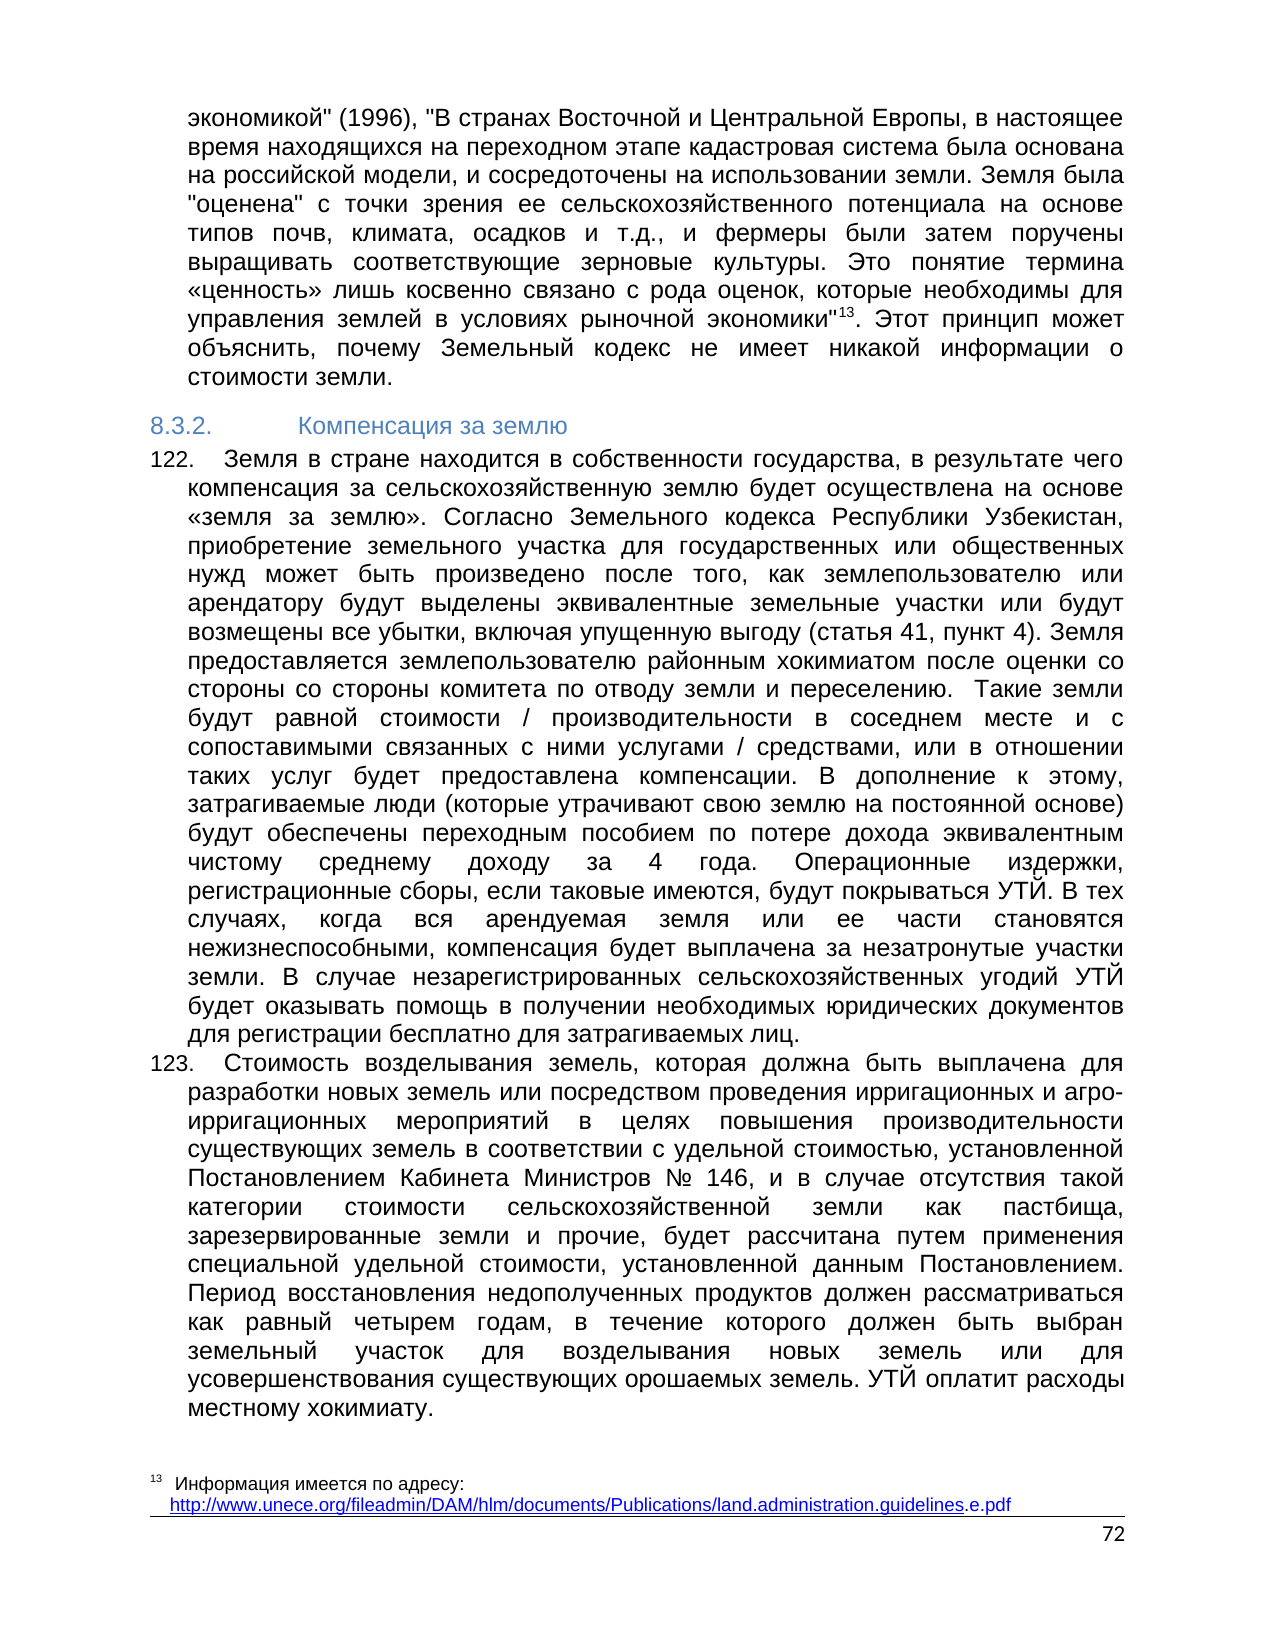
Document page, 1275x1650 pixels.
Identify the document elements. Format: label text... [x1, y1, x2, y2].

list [150, 103, 1125, 391]
subtitle 8.3.2. Компенсация за землю [150, 411, 1125, 440]
list Земля в стране находится в собственности государства, в результате чего компенсация за сельскохозяйственную землю будет осуществлена на основе «земля за землю». Согласно Земельного кодекса Республики Узбекистан, приобретение земельного участка для государственных или общественных нужд может быть произведено после того, как землепользователю или арендатору будут выделены эквивалентные земельные участки или будут возмещены все убытки, включая упущенную выгоду (статья 41, пункт 4). Земля предоставляется ​​землепользователю районным хокимиатом после оценки со стороны со стороны комитета по отводу земли и переселению. Такие земли будут равной стоимости / производительности в соседнем месте и с сопоставимыми связанных с ними услугами / средствами, или в отношении таких услуг будет предоставлена компенсации. В дополнение к этому, затрагиваемые люди (которые утрачивают свою землю на постоянной основе) будут обеспечены переходным пособием по потере дохода эквивалентным чистому среднему доходу за 4 года. Операционные издержки, регистрационные сборы, если таковые имеются, будут покрываться УТЙ. В тех случаях, когда вся арендуемая земля или ее части становятся нежизнеспособными, компенсация будет выплачена за незатронутые участки земли. В случае незарегистрированных сельскохозяйственных угодий УТЙ будет оказывать помощь в получении необходимых юридических документов для регистрации бесплатно для затрагиваемых лиц. [150, 444, 1125, 1048]
list Стоимость возделывания земель, которая должна быть выплачена для разработки новых земель или посредством проведения ирригационных и агро-ирригационных мероприятий в целях повышения производительности существующих земель в соответствии с удельной стоимостью, установленной Постановлением Кабинета Министров № 146, и в случае отсутствия такой категории стоимости сельскохозяйственной земли как пастбища, зарезервированные земли и прочие, будет рассчитана путем применения специальной удельной стоимости, установленной данным Постановлением. Период восстановления недополученных продуктов должен рассматриваться как равный четырем годам, в течение которого должен быть выбран земельный участок для возделывания новых земель или для усовершенствования существующих орошаемых земель. УТЙ оплатит расходы местному хокимиату. [150, 1048, 1125, 1422]
